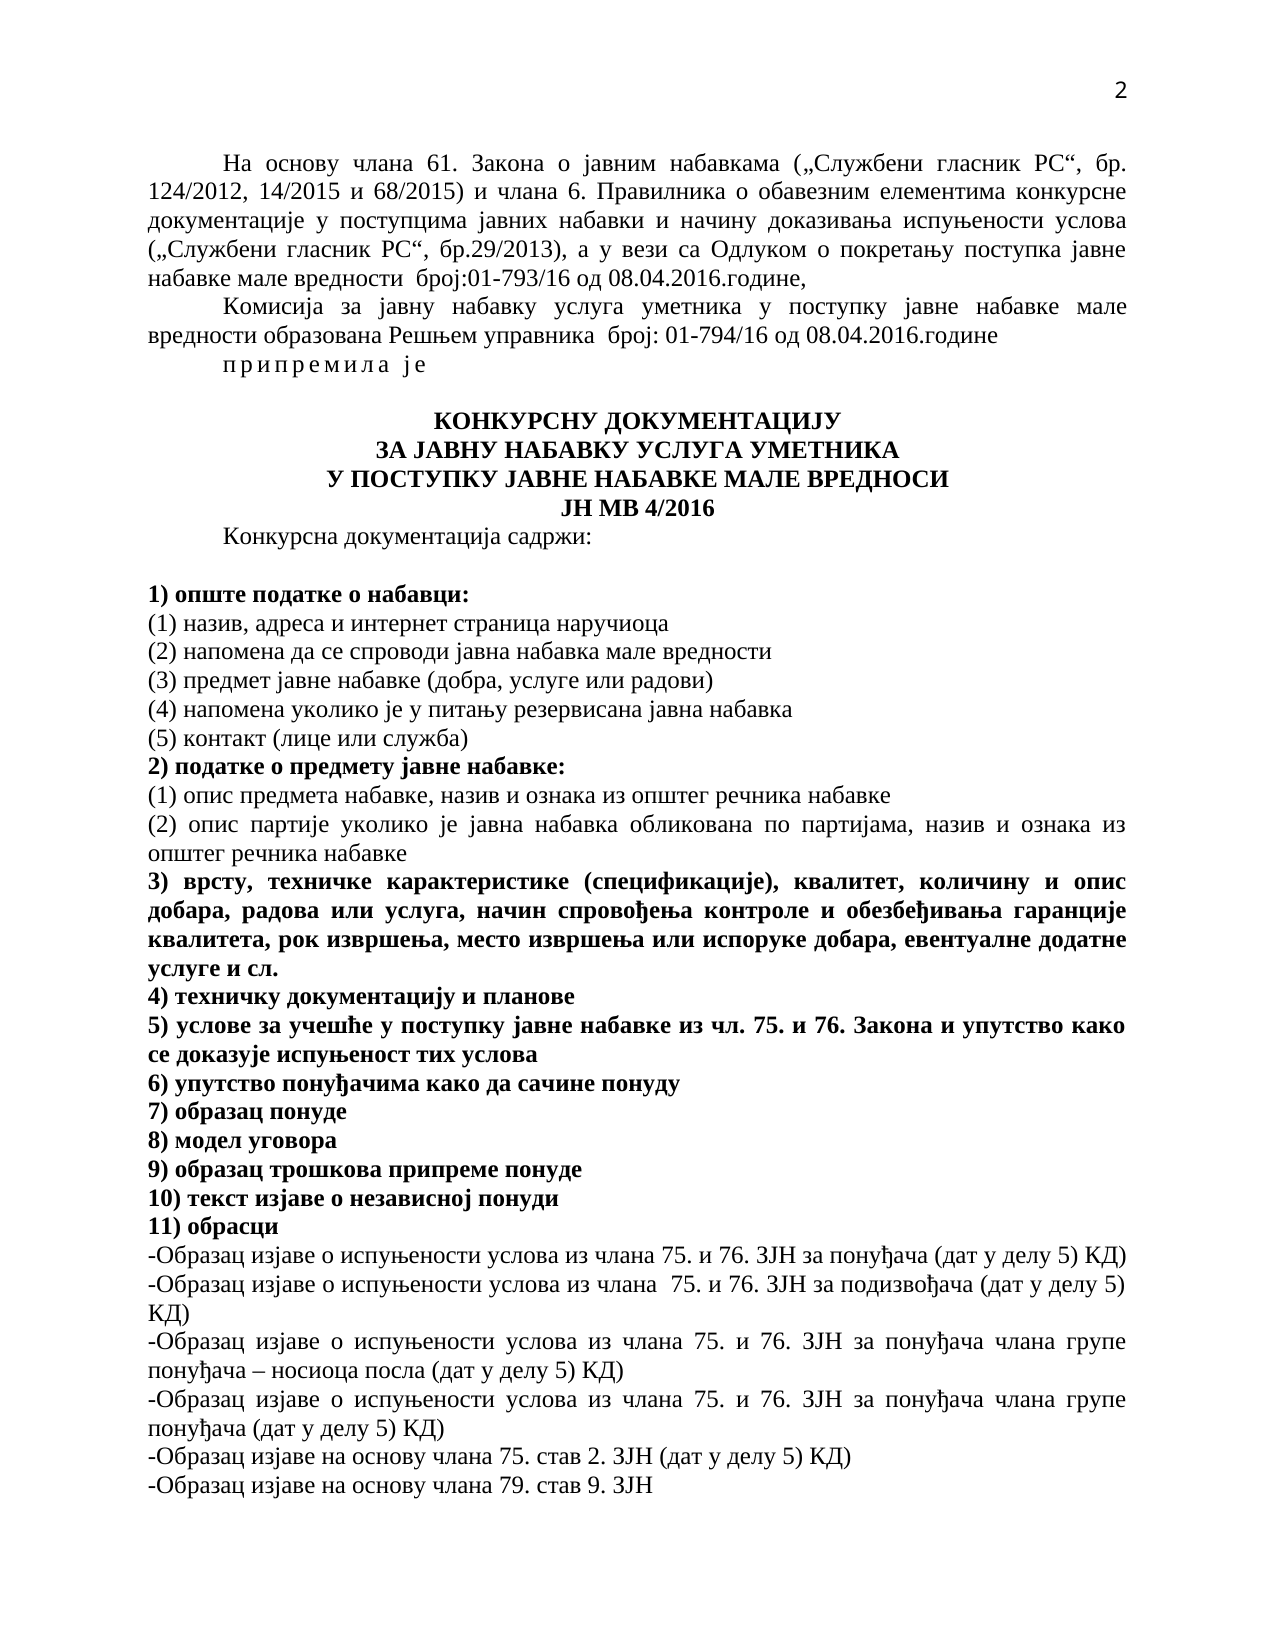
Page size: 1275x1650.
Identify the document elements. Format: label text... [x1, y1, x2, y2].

text 1) опште податке о набавци: [148, 579, 1127, 608]
text 5) услове за учешће у поступку јавне набавке из чл. 75. и 76. Закона и упутство како се доказује испуњеност тих услова [148, 1010, 1127, 1068]
text -Образац изјаве на основу члана 79. став 9. ЗЈН [148, 1470, 1127, 1499]
text 7) образац понуде [148, 1096, 1127, 1125]
text -Образац изјаве о испуњености услова из члана 75. и 76. ЗЈН за понуђача (дат у делу 5) КД) [148, 1240, 1127, 1269]
text 10) текст изјаве о независној понуди [148, 1183, 1127, 1211]
text На основу члана 61. Закона о јавним набавкама („Службени гласник РС“, бр. 124/2012, 14/2015 и 68/2015) и члана 6. Правилника о обавезним елементима конкурсне документације у поступцима јавних набавки и начину доказивања испуњености услова („Службени гласник РС“, бр.29/2013), а у вези са Одлуком о покретању поступка јавне набавке мале вредности број:01-793/16 од 08.04.2016.године, [148, 148, 1127, 291]
text 2) податке о предмету јавне набавке: [148, 751, 1127, 780]
text КОНКУРСНУ ДОКУМЕНТАЦИЈУ [148, 406, 1127, 435]
text 11) обрасци [148, 1211, 1127, 1240]
text -Образац изјаве о испуњености услова из члана 75. и 76. ЗЈН за подизвођача (дат у делу 5) КД) [148, 1269, 1127, 1326]
text (2) опис партије уколико је јавна набавка обликована по партијама, назив и ознака из општег речника набавке [148, 809, 1127, 866]
text Конкурсна документација садржи: [148, 521, 1127, 550]
text -Образац изјаве на основу члана 75. став 2. ЗЈН (дат у делу 5) КД) [148, 1441, 1127, 1470]
text припремила је [148, 349, 1127, 378]
text -Образац изјаве о испуњености услова из члана 75. и 76. ЗЈН за понуђача члана групе понуђача – носиоца посла (дат у делу 5) КД) [148, 1326, 1127, 1384]
text ЈН МВ 4/2016 [148, 493, 1127, 521]
text Комисија за јавну набавку услуга уметника у поступку јавне набавке мале вредности образована Решњем управника број: 01-794/16 од 08.04.2016.године [148, 291, 1127, 349]
text (1) назив, адреса и интернет страница наручиоца [148, 608, 1127, 636]
text 3) врсту, техничке карактеристике (спецификације), квалитет, количину и опис добара, радова или услуга, начин спровођења контроле и обезбеђивања гаранције квалитета, рок извршења, место извршења или испоруке добара, евентуалне додатне услуге и сл. [148, 866, 1127, 981]
text 4) техничку документацију и планове [148, 981, 1127, 1010]
text У ПОСТУПКУ ЈАВНЕ НАБАВКЕ МАЛЕ ВРЕДНОСИ [148, 464, 1127, 493]
text (1) опис предмета набавке, назив и ознака из општег речника набавке [148, 780, 1127, 809]
text 6) упутство понуђачима како да сачине понуду [148, 1068, 1127, 1096]
text -Образац изјаве о испуњености услова из члана 75. и 76. ЗЈН за понуђача члана групе понуђача (дат у делу 5) КД) [148, 1384, 1127, 1441]
text 9) образац трошкова припреме понуде [148, 1154, 1127, 1183]
text (3) предмет јавне набавке (добра, услуге или радови) [148, 665, 1127, 694]
text (5) контакт (лице или служба) [148, 723, 1127, 751]
text (4) напомена уколико је у питању резервисана јавна набавка [148, 694, 1127, 723]
text 8) модел уговора [148, 1125, 1127, 1154]
text (2) напомена да се спроводи јавна набавка мале вредности [148, 636, 1127, 665]
text ЗА ЈАВНУ НАБАВКУ УСЛУГА УМЕТНИКА [148, 435, 1127, 464]
